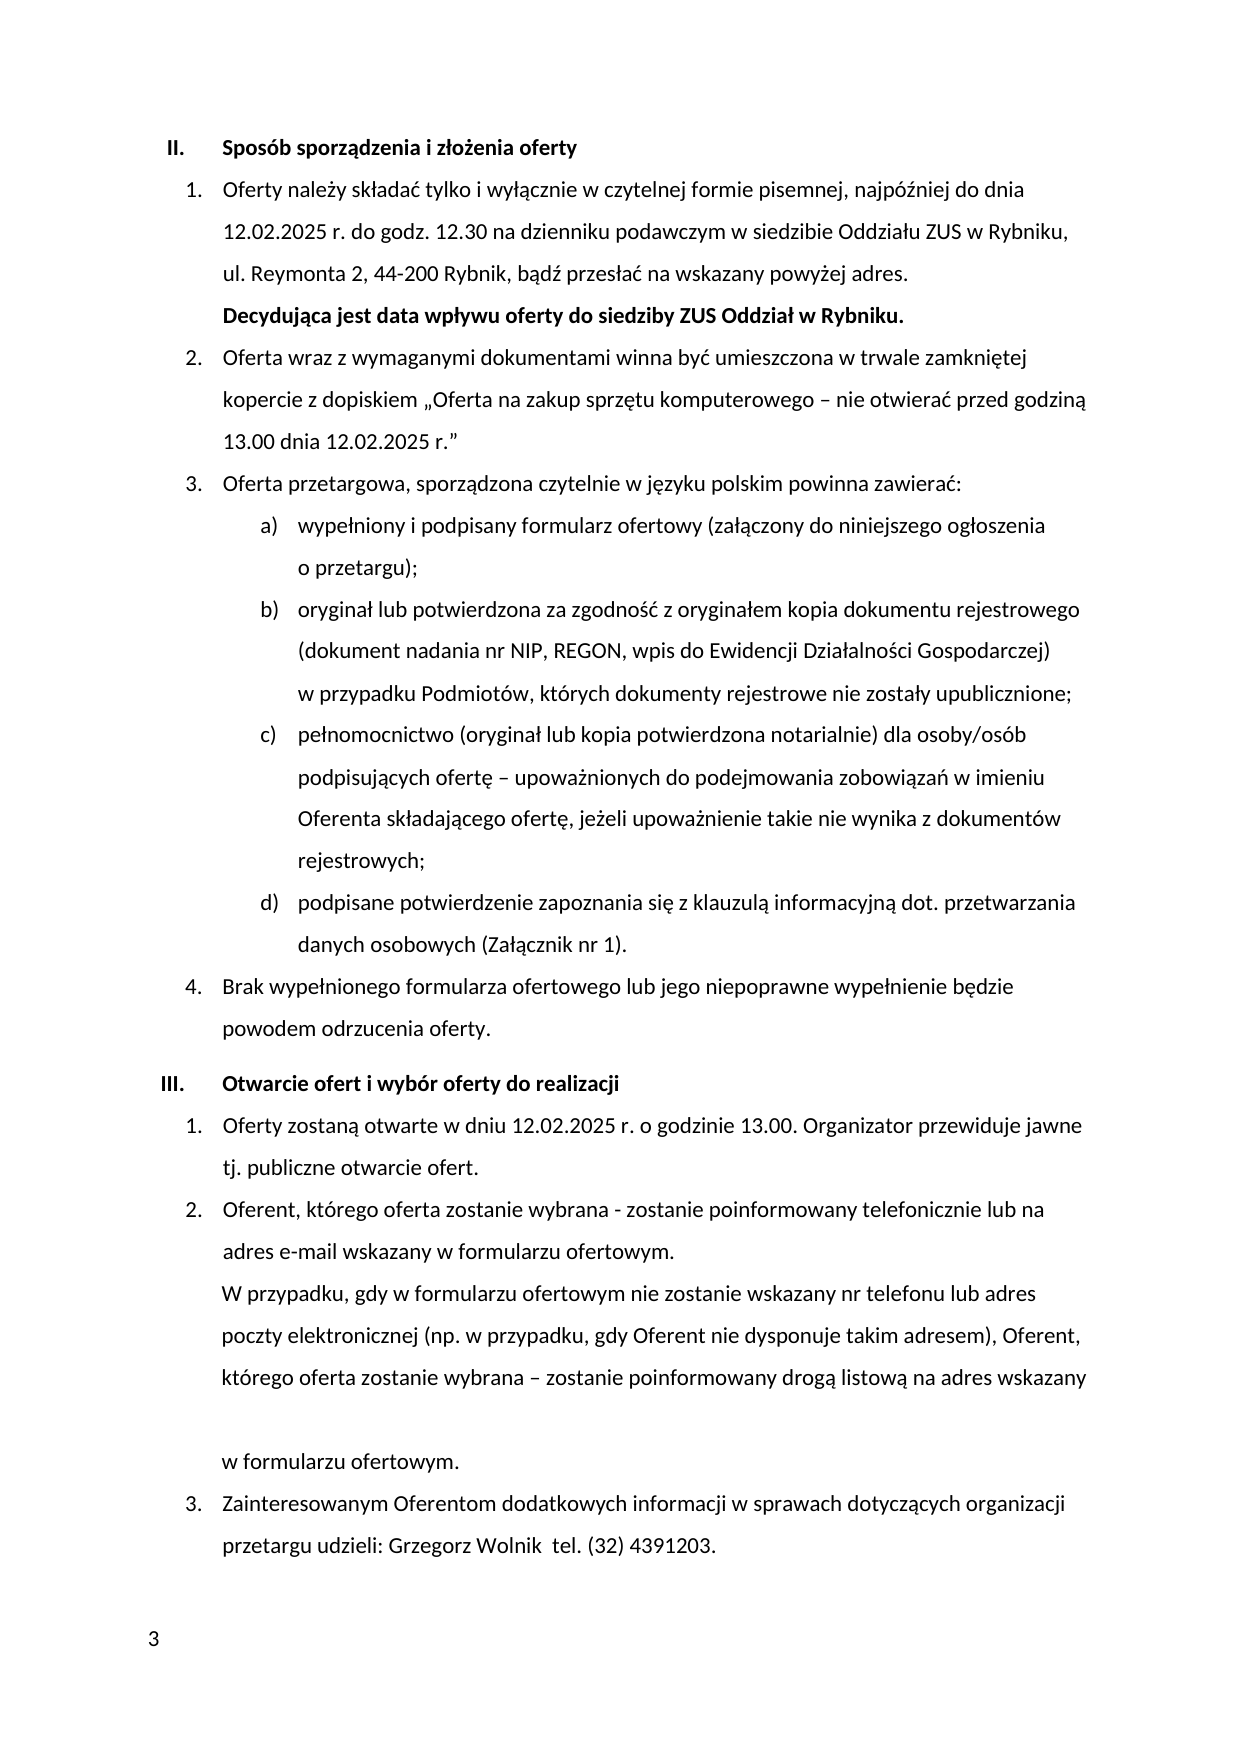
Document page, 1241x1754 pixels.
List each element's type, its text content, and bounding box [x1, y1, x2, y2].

text W przypadku, gdy w formularzu ofertowym nie zostanie wskazany nr telefonu lub adres poczty elektronicznej (np. w przypadku, gdy Oferent nie dysponuje takim adresem), Oferent, którego oferta zostanie wybrana – zostanie poinformowany drogą listową na adres wskazany w formularzu ofertowym. [221, 1279, 1093, 1475]
list podpisane potwierdzenie zapoznania się z klauzulą informacyjną dot. przetwarzania danych osobowych (Załącznik nr 1). [260, 888, 1093, 958]
list Oferent, którego oferta zostanie wybrana - zostanie poinformowany telefonicznie lub na adres e-mail wskazany w formularzu ofertowym. [185, 1195, 1093, 1265]
list pełnomocnictwo (oryginał lub kopia potwierdzona notarialnie) dla osoby/osób podpisujących ofertę – upoważnionych do podejmowania zobowiązań w imieniu Oferenta składającego ofertę, jeżeli upoważnienie takie nie wynika z dokumentów rejestrowych; [260, 721, 1093, 874]
list wypełniony i podpisany formularz ofertowy (załączony do niniejszego ogłoszenia o przetargu); [260, 511, 1093, 581]
list Oferty należy składać tylko i wyłącznie w czytelnej formie pisemnej, najpóźniej do dnia 12.02.2025 r. do godz. 12.30 na dzienniku podawczym w siedzibie Oddziału ZUS w Rybniku, ul. Reymonta 2, 44-200 Rybnik, bądź przesłać na wskazany powyżej adres. [185, 175, 1093, 287]
list oryginał lub potwierdzona za zgodność z oryginałem kopia dokumentu rejestrowego (dokument nadania nr NIP, REGON, wpis do Ewidencji Działalności Gospodarczej) w przypadku Podmiotów, których dokumenty rejestrowe nie zostały upublicznione; [260, 595, 1093, 707]
list Decydująca jest data wpływu oferty do siedziby ZUS Oddział w Rybniku. [223, 301, 1093, 329]
list Oferta wraz z wymaganymi dokumentami winna być umieszczona w trwale zamkniętej kopercie z dopiskiem „Oferta na zakup sprzętu komputerowego – nie otwierać przed godziną 13.00 dnia 12.02.2025 r.” [185, 343, 1093, 455]
list Sposób sporządzenia i złożenia oferty [185, 133, 1093, 161]
list Brak wypełnionego formularza ofertowego lub jego niepoprawne wypełnienie będzie powodem odrzucenia oferty. [185, 972, 1093, 1042]
list Zainteresowanym Oferentom dodatkowych informacji w sprawach dotyczących organizacji przetargu udzieli: Grzegorz Wolnik tel. (32) 4391203. [185, 1489, 1093, 1559]
list Oferta przetargowa, sporządzona czytelnie w języku polskim powinna zawierać: [185, 469, 1093, 497]
list Oferty zostaną otwarte w dniu 12.02.2025 r. o godzinie 13.00. Organizator przewiduje jawne tj. publiczne otwarcie ofert. [185, 1111, 1093, 1181]
list Otwarcie ofert i wybór oferty do realizacji [185, 1069, 1093, 1097]
